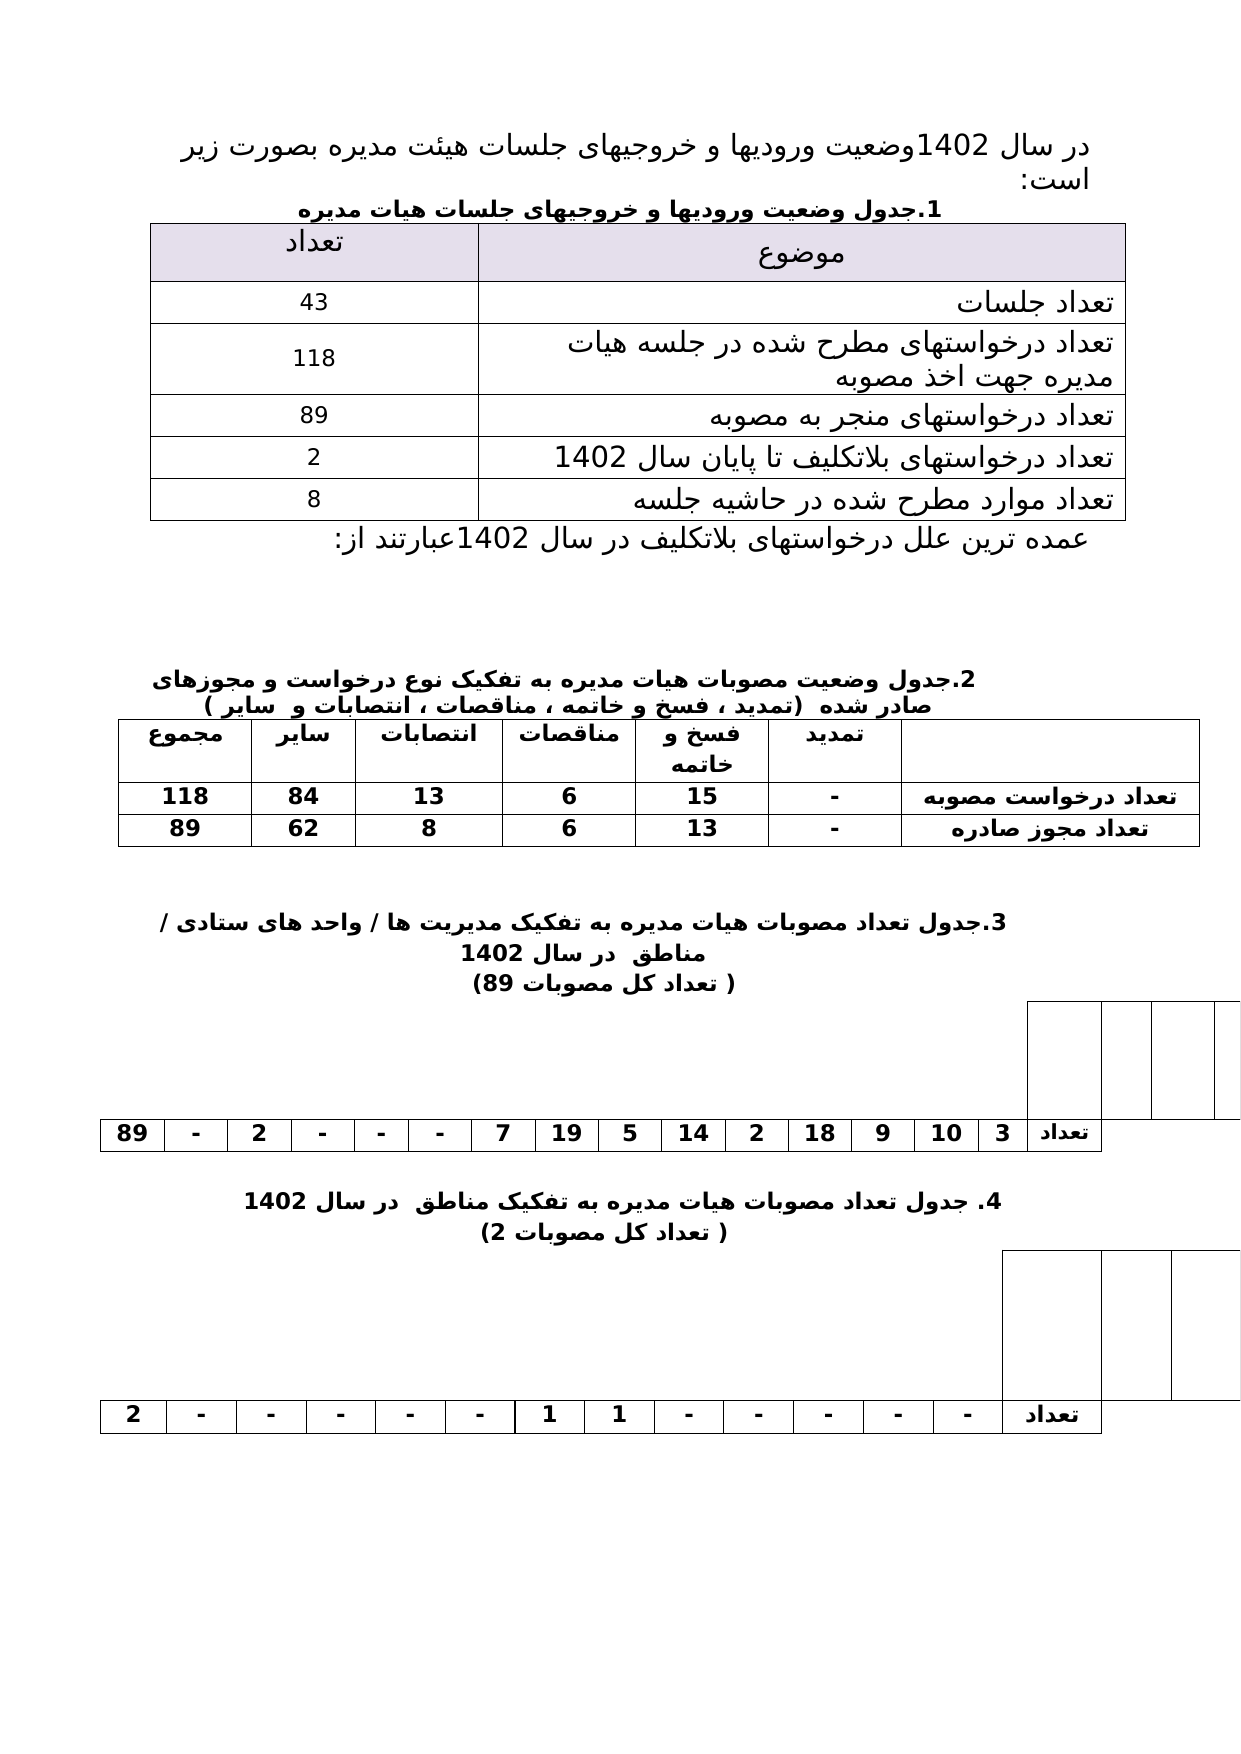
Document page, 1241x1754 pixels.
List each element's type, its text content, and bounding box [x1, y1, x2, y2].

table_cell - [864, 1401, 933, 1432]
table_cell 13 [636, 815, 768, 846]
table_cell 62 [252, 815, 355, 846]
table_cell تعداد مجوز صادره [902, 815, 1199, 846]
table_cell 13 [356, 783, 502, 814]
text 3.جدول تعداد مصوبات هیات مدیره به تفکیک مدیریت ها / واحد های ستادی / مناطق در سال 1402 [150, 909, 1016, 967]
table_cell 2 [726, 1120, 788, 1151]
table_header مجموع [119, 720, 251, 782]
table_cell - [355, 1120, 408, 1151]
table_cell 14 [662, 1120, 725, 1151]
table_cell 8 [151, 479, 478, 520]
list ( تعداد کل مصوبات 89) [150, 971, 1058, 997]
table_cell - [292, 1120, 354, 1151]
table_header فسخ و خاتمه [636, 720, 768, 782]
table_cell 118 [151, 324, 478, 394]
table_cell تعداد درخواستهای مطرح شده در جلسه هیات مدیره جهت اخذ مصوبه [479, 324, 1125, 394]
table_cell - [376, 1401, 445, 1432]
table_header سایر [252, 720, 355, 782]
table_cell 19 [536, 1120, 598, 1151]
table_header [1003, 1251, 1101, 1400]
table_cell - [167, 1401, 236, 1432]
table_cell 118 [119, 783, 251, 814]
table_cell 84 [252, 783, 355, 814]
table_cell تعداد موارد مطرح شده در حاشیه جلسه [479, 479, 1125, 520]
list ( تعداد کل مصوبات 2) [150, 1219, 1058, 1246]
table_cell - [446, 1401, 514, 1432]
table_header [1028, 1002, 1101, 1119]
table_cell - [769, 815, 901, 846]
table_cell 8 [356, 815, 502, 846]
table_cell 89 [101, 1120, 164, 1151]
table_cell - [307, 1401, 375, 1432]
table_cell 1 [585, 1401, 654, 1432]
table_header [902, 720, 1199, 782]
table_cell 43 [151, 282, 478, 323]
table_cell - [724, 1401, 793, 1432]
table_cell تعداد درخواستهای بلاتکلیف تا پایان سال 1402 [479, 437, 1125, 478]
table_cell 89 [119, 815, 251, 846]
text 1.جدول وضعیت ورودیها و خروجیهای جلسات هیات مدیره [150, 196, 1090, 223]
text 4. جدول تعداد مصوبات هیات مدیره به تفکیک مناطق در سال 1402 [150, 1188, 1095, 1215]
table_cell 1 [516, 1401, 584, 1432]
table_header تعداد [151, 224, 478, 281]
table_cell - [655, 1401, 723, 1432]
table_cell 2 [228, 1120, 291, 1151]
table_cell 2 [101, 1401, 166, 1432]
table_header انتصابات [356, 720, 502, 782]
table_cell 89 [151, 395, 478, 436]
table_cell تعداد [1003, 1401, 1101, 1432]
table_header موضوع [479, 224, 1125, 281]
table_cell 15 [636, 783, 768, 814]
table_cell 2 [151, 437, 478, 478]
table_cell 6 [503, 815, 635, 846]
table_cell 6 [503, 783, 635, 814]
table_cell - [237, 1401, 306, 1432]
text در سال 1402وضعیت ورودیها و خروجیهای جلسات هیئت مدیره بصورت زیر است: [150, 128, 1090, 196]
table_cell - [794, 1401, 863, 1432]
text عمده ترین علل درخواستهای بلاتکلیف در سال 1402عبارتند از: [150, 521, 1090, 555]
table_cell 18 [789, 1120, 851, 1151]
table_header مناقصات [503, 720, 635, 782]
table_cell تعداد درخواستهای منجر به مصوبه [479, 395, 1125, 436]
table_cell - [409, 1120, 471, 1151]
table_cell 3 [979, 1120, 1027, 1151]
table_cell تعداد [1028, 1120, 1101, 1151]
table_cell - [769, 783, 901, 814]
table_cell تعداد درخواست مصوبه [902, 783, 1199, 814]
text 2.جدول وضعیت مصوبات هیات مدیره به تفکیک نوع درخواست و مجوزهای صادر شده (تمدید ، فسخ و خاتمه ، مناقصات ، انتصابات و سایر ) [150, 666, 978, 719]
table_cell 9 [852, 1120, 914, 1151]
table_cell - [934, 1401, 1002, 1432]
table_cell 7 [472, 1120, 535, 1151]
table_header تمدید [769, 720, 901, 782]
table_cell - [165, 1120, 227, 1151]
table_cell 5 [599, 1120, 661, 1151]
table_cell 10 [915, 1120, 978, 1151]
table_cell تعداد جلسات [479, 282, 1125, 323]
